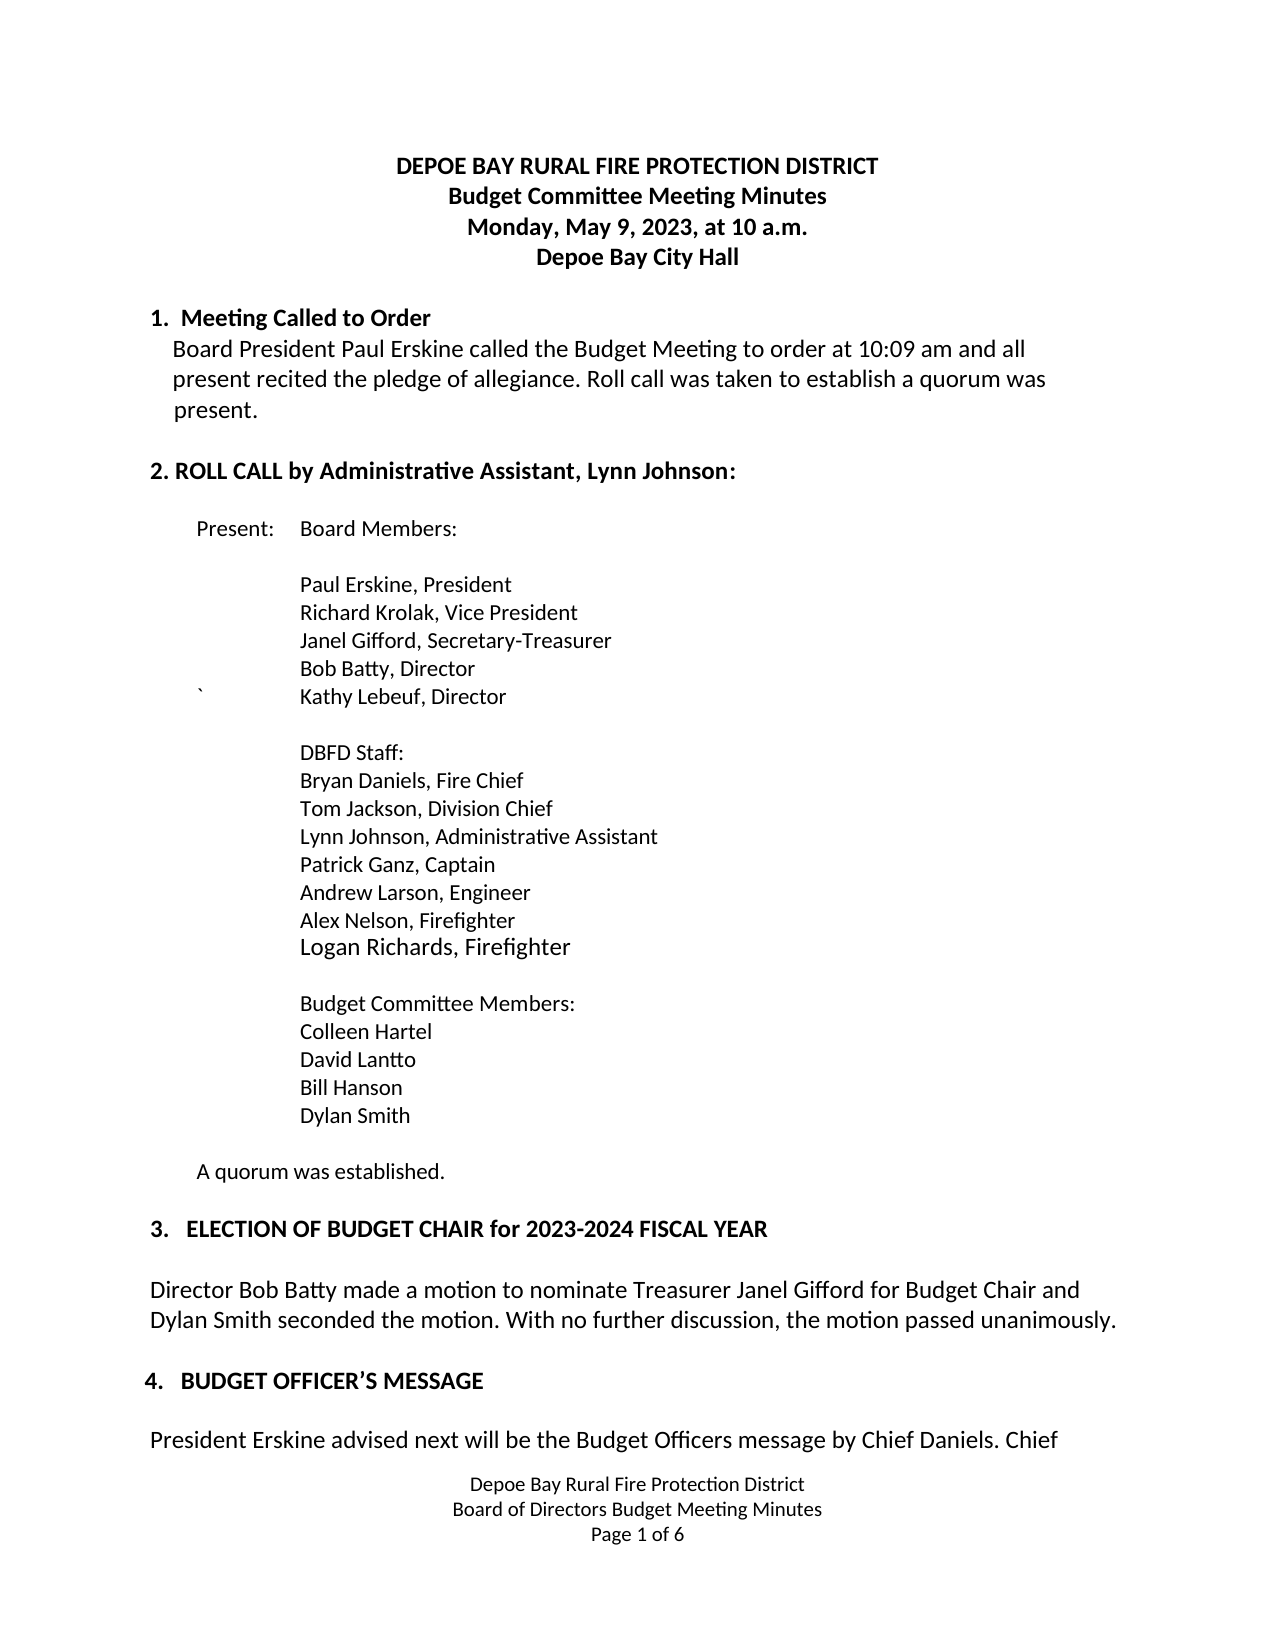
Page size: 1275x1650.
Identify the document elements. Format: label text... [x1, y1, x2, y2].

text Alex Nelson, Firefighter [300, 906, 1031, 934]
text 2. ROLL CALL by Administrative Assistant, Lynn Johnson: Present: Board Members: [150, 455, 1106, 542]
text Board President Paul Erskine called the Budget Meeting to order at 10:09 am and all [150, 333, 1125, 364]
text Dylan Smith seconded the motion. With no further discussion, the motion passed unanimously. [150, 1304, 1125, 1335]
text Logan Richards, Firefighter [150, 936, 1031, 961]
text Patrick Ganz, Captain [300, 850, 1031, 878]
text Tom Jackson, Division Chief [300, 794, 1031, 822]
text Janel Gifford, Secretary-Treasurer [228, 626, 759, 654]
text Andrew Larson, Engineer [300, 878, 1031, 906]
text present. [162, 394, 1125, 425]
text 4. BUDGET OFFICER’S MESSAGE [116, 1366, 1127, 1396]
text Lynn Johnson, Administrative Assistant [300, 822, 1031, 850]
text ` Kathy Lebeuf, Director [196, 682, 648, 710]
text Colleen Hartel [300, 1017, 1031, 1045]
text David Lantto [300, 1045, 1031, 1073]
text A quorum was established. [150, 1157, 1031, 1185]
text Monday, May 9, 2023, at 10 a.m. [150, 211, 1125, 242]
text Budget Committee Members: [300, 989, 1031, 1017]
text DBFD Staff: [256, 738, 1031, 766]
text Dylan Smith [150, 1101, 1031, 1129]
text Bryan Daniels, Fire Chief [300, 766, 1031, 794]
text 3. ELECTION OF BUDGET CHAIR for 2023-2024 FISCAL YEAR [150, 1213, 1127, 1243]
text DEPOE BAY RURAL FIRE PROTECTION DISTRICT [150, 150, 1125, 181]
text 1. Meeting Called to Order [150, 303, 1125, 333]
text Budget Committee Meeting Minutes [150, 181, 1125, 211]
text Bill Hanson [300, 1073, 1031, 1101]
text Bob Batty, Director [228, 654, 648, 682]
text Depoe Bay City Hall [150, 242, 1125, 272]
text President Erskine advised next will be the Budget Officers message by Chief Daniels. Chief [150, 1424, 1125, 1454]
text present recited the pledge of allegiance. Roll call was taken to establish a quorum was [150, 364, 1125, 394]
text Richard Krolak, Vice President [228, 598, 648, 626]
text Director Bob Batty made a motion to nominate Treasurer Janel Gifford for Budget Chair and [150, 1274, 1125, 1304]
text Paul Erskine, President [256, 570, 648, 598]
